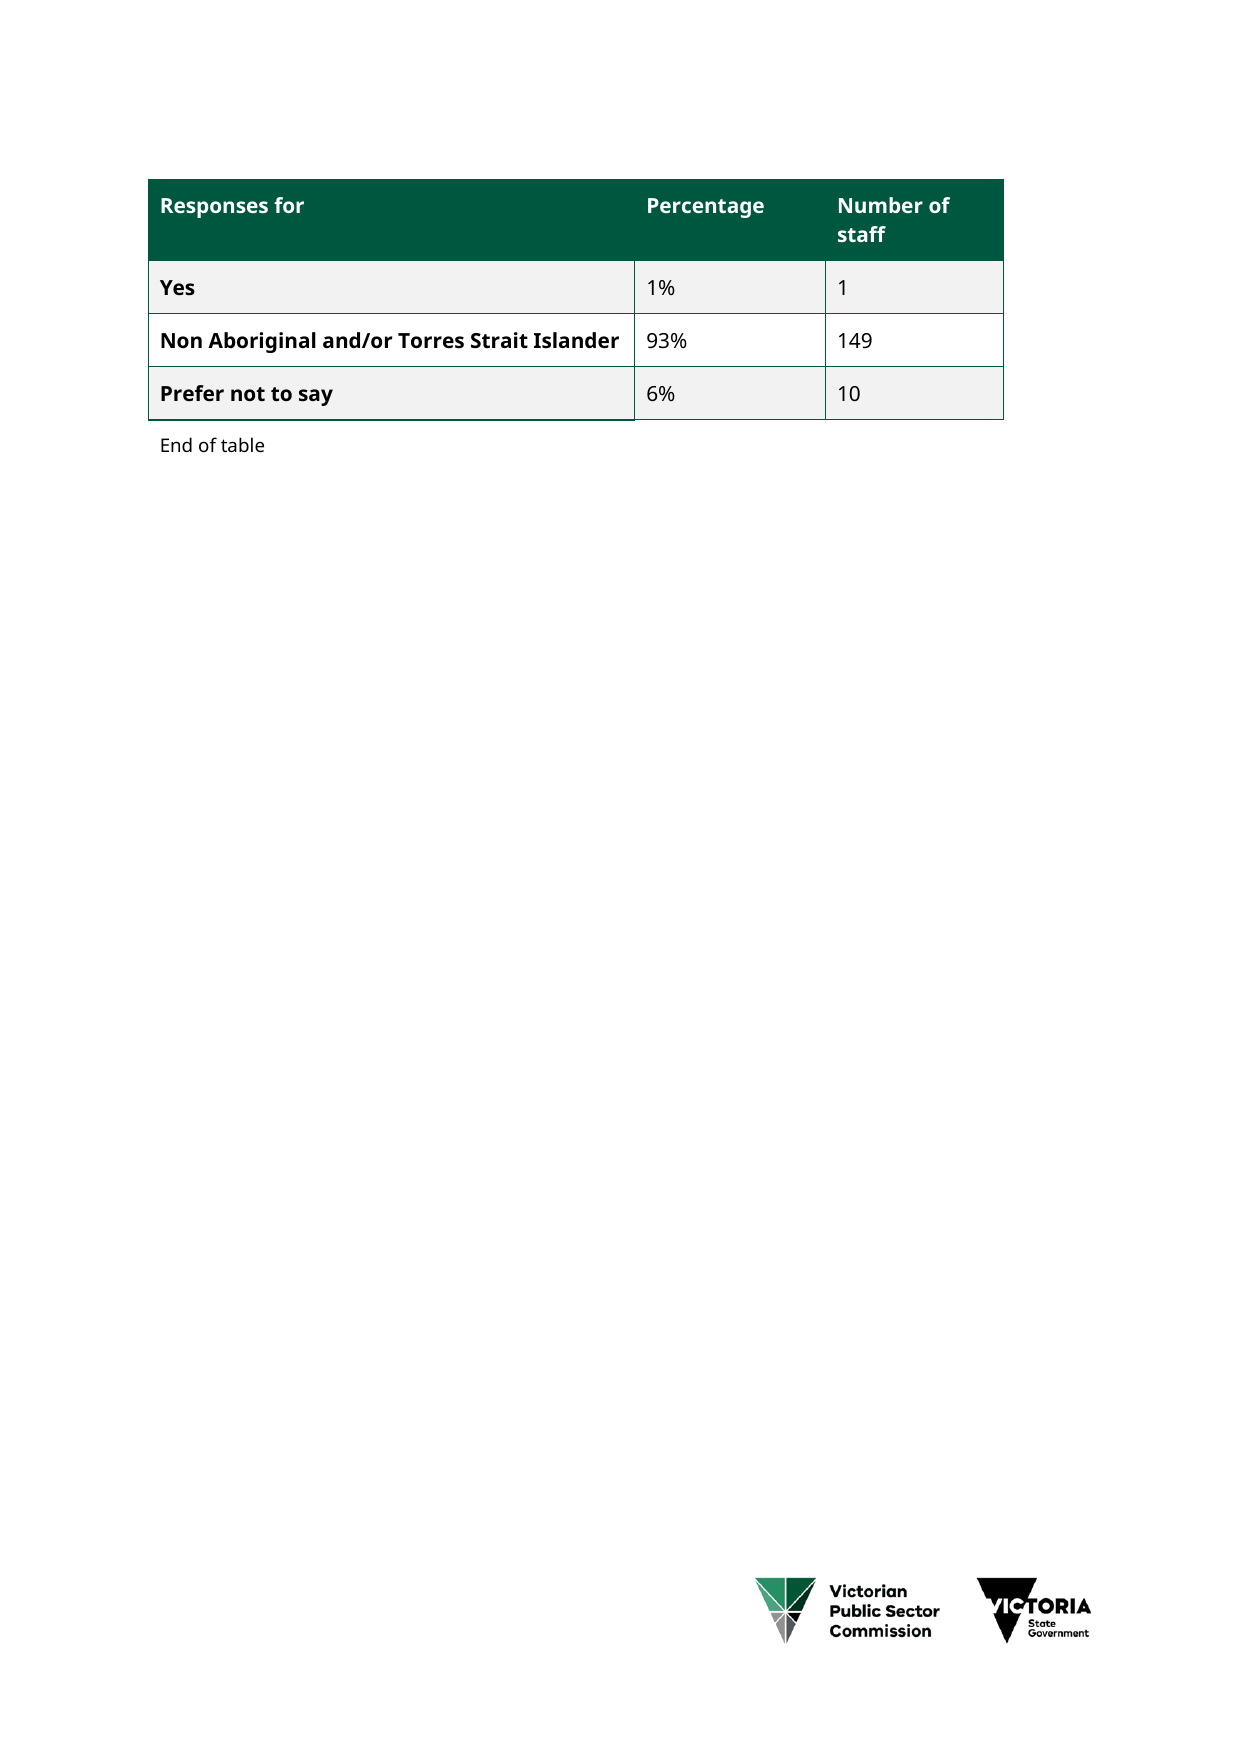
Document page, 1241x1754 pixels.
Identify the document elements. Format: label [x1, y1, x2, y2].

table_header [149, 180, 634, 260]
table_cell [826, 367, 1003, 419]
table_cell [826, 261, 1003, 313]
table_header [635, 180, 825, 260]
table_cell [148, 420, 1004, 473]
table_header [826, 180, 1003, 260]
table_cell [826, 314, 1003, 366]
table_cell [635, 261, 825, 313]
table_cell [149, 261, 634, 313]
picture [754, 1577, 1093, 1645]
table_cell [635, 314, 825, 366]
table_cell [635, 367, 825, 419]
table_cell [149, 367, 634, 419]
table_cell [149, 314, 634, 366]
